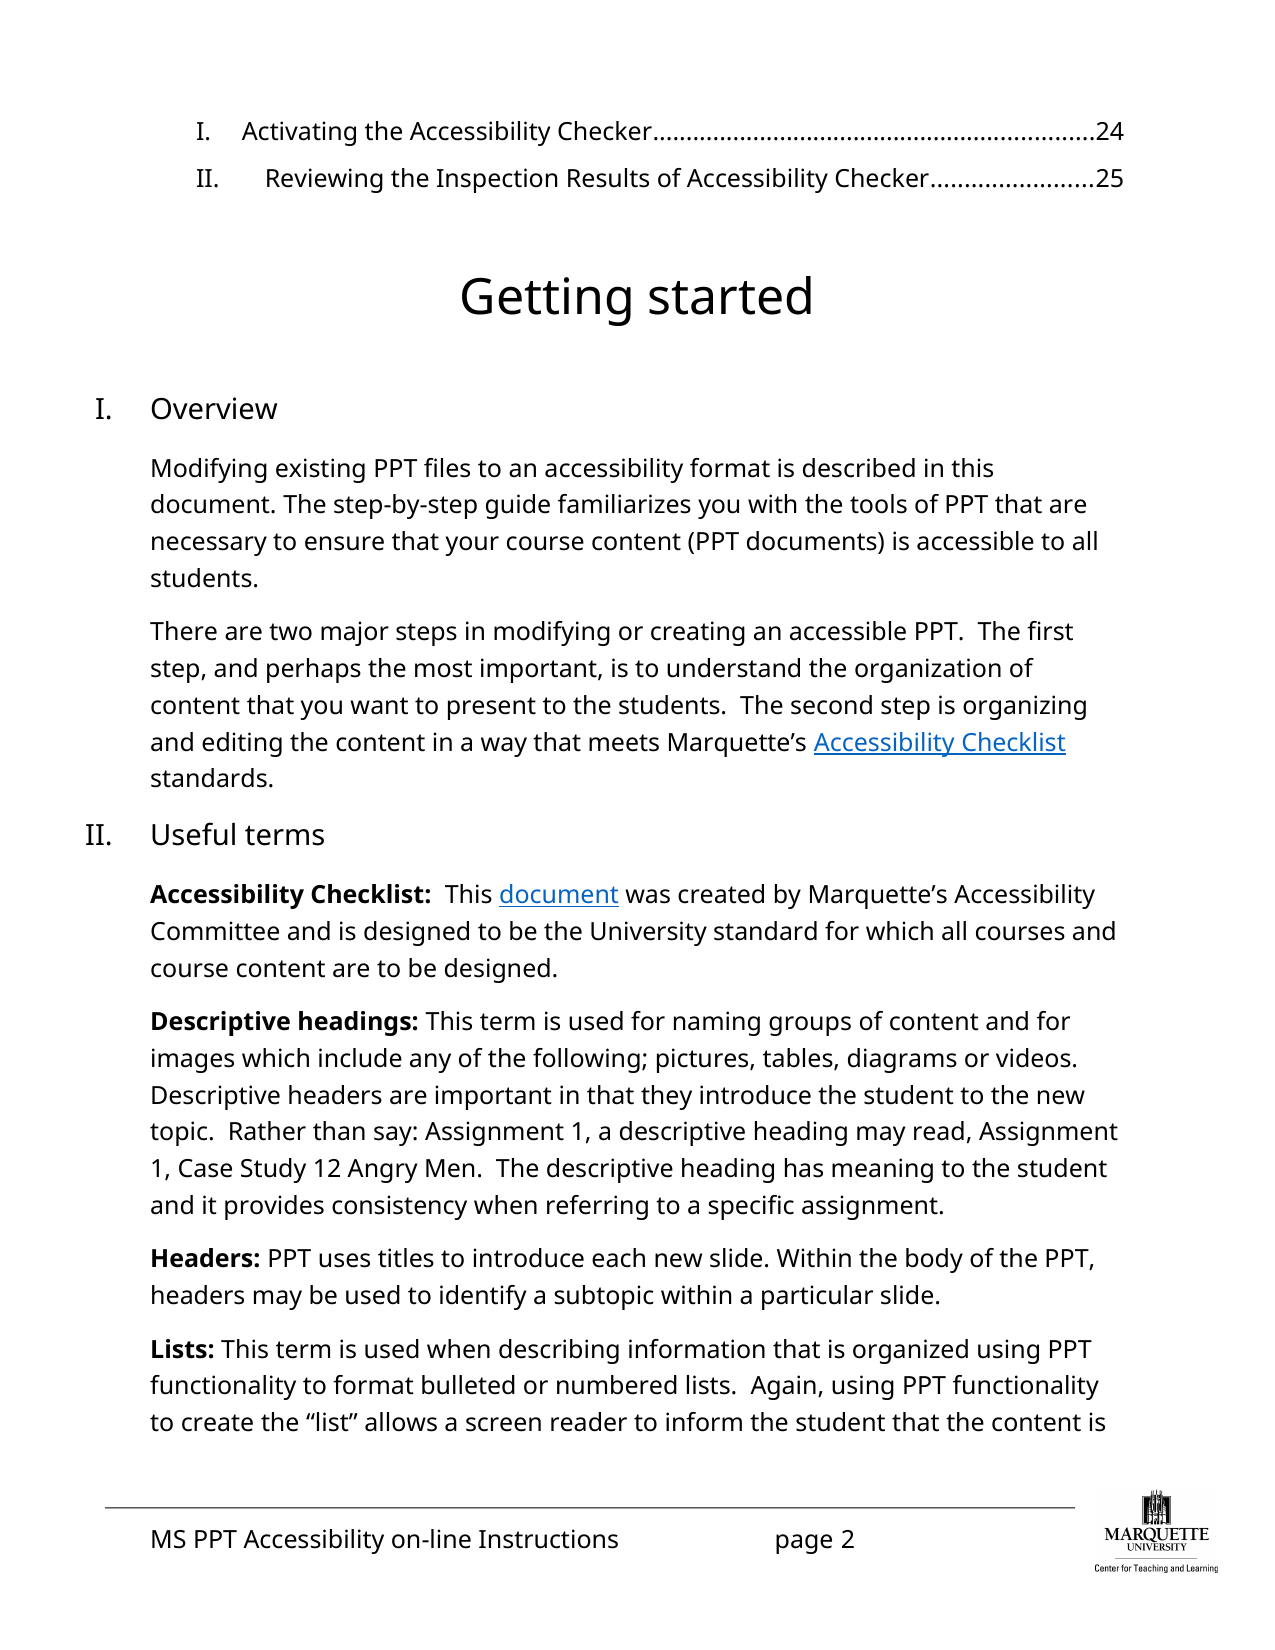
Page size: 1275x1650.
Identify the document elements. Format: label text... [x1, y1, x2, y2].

text Accessibility Checklist: This document was created by Marquette’s Accessibility Committee and is designed to be the University standard for which all courses and course content are to be designed. [150, 877, 1125, 984]
subtitle Overview [112, 388, 1125, 428]
text There are two major steps in modifying or creating an accessible PPT. The first step, and perhaps the most important, is to understand the organization of content that you want to present to the students. The second step is organizing and editing the content in a way that meets Marquette’s Accessibility Checklist standards. [150, 614, 1125, 795]
text Modifying existing PPT files to an accessibility format is described in this document. The step-by-step guide familiarizes you with the tools of PPT that are necessary to ensure that your course content (PPT documents) is accessible to all students. [150, 450, 1125, 594]
subtitle Getting started [150, 261, 1125, 329]
subtitle Useful terms [112, 814, 1125, 854]
text Descriptive headings: This term is used for naming groups of content and for images which include any of the following; pictures, tables, diagrams or videos. Descriptive headers are important in that they introduce the student to the new topic. Rather than say: Assignment 1, a descriptive heading may read, Assignment 1, Case Study 12 Angry Men. The descriptive heading has meaning to the student and it provides consistency when referring to a specific assignment. [150, 1004, 1125, 1222]
picture [1095, 1489, 1218, 1573]
text Headers: PPT uses titles to introduce each new slide. Within the body of the PPT, headers may be used to identify a subtopic within a particular slide. [150, 1241, 1125, 1312]
